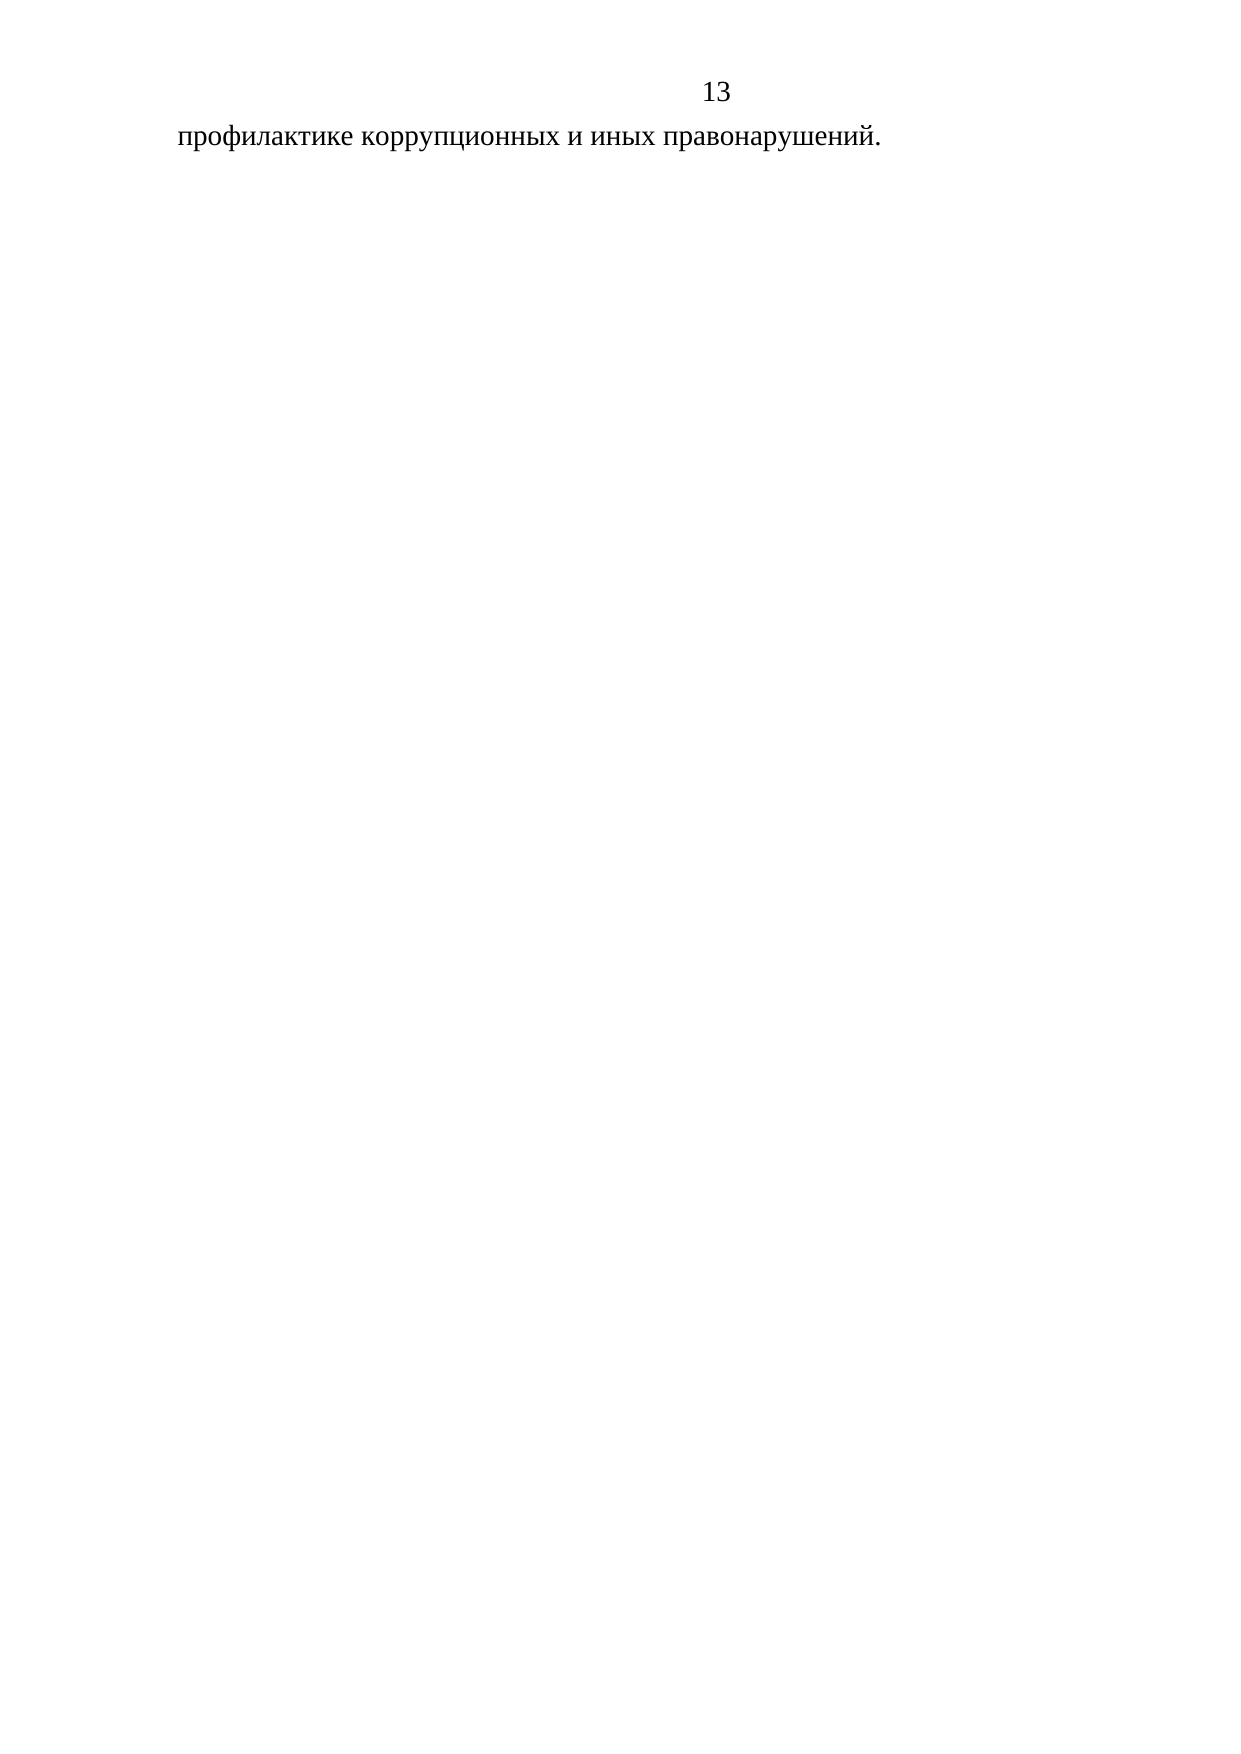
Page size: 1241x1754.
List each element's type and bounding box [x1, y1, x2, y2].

text [177, 118, 1181, 152]
